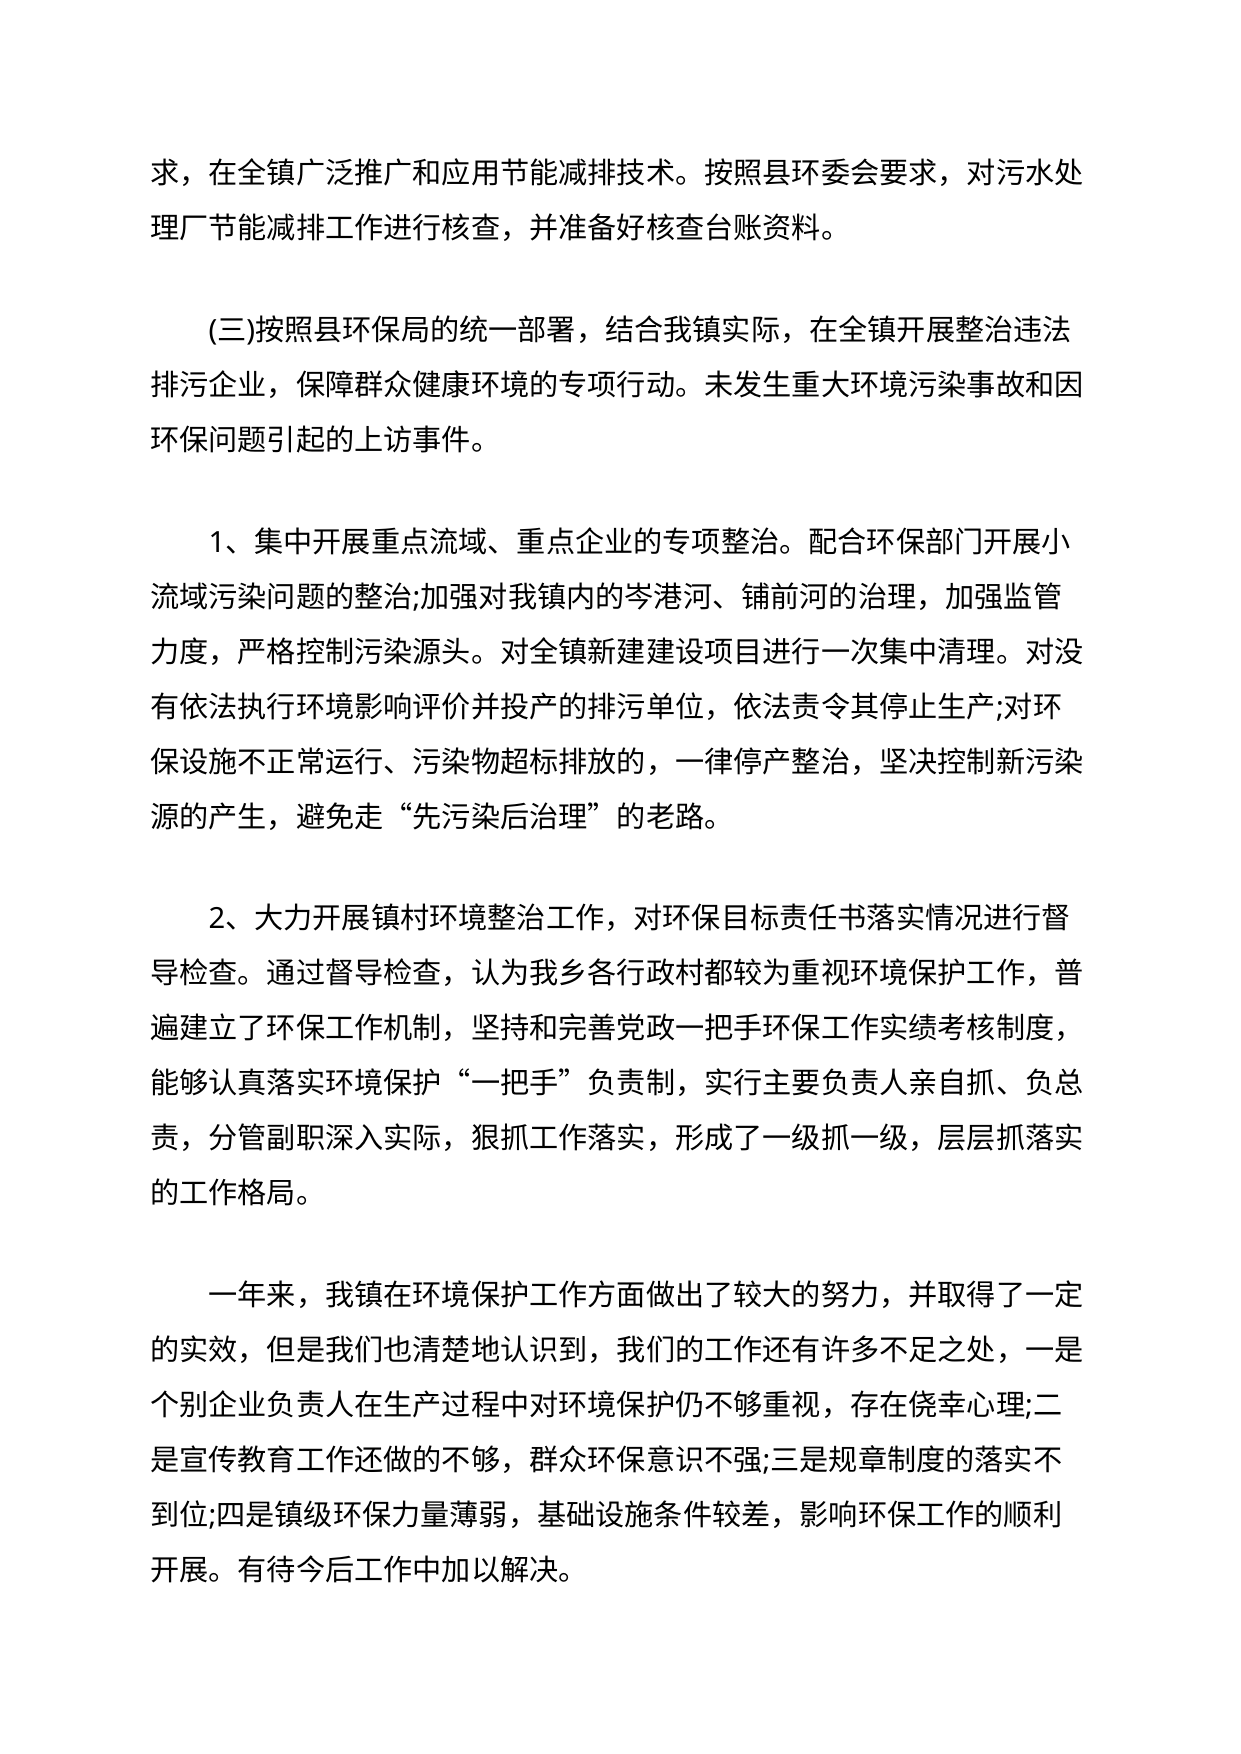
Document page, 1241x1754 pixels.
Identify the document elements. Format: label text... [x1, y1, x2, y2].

text 1、集中开展重点流域、重点企业的专项整治。配合环保部门开展小流域污染问题的整治;加强对我镇内的岑港河、铺前河的治理，加强监管力度，严格控制污染源头。对全镇新建建设项目进行一次集中清理。对没有依法执行环境影响评价并投产的排污单位，依法责令其停止生产;对环保设施不正常运行、污染物超标排放的，一律停产整治，坚决控制新污染源的产生，避免走“先污染后治理”的老路。 [150, 518, 1090, 835]
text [150, 150, 1090, 247]
text (三)按照县环保局的统一部署，结合我镇实际，在全镇开展整治违法排污企业，保障群众健康环境的专项行动。未发生重大环境污染事故和因环保问题引起的上访事件。 [150, 307, 1090, 459]
text 一年来，我镇在环境保护工作方面做出了较大的努力，并取得了一定的实效，但是我们也清楚地认识到，我们的工作还有许多不足之处，一是个别企业负责人在生产过程中对环境保护仍不够重视，存在侥幸心理;二是宣传教育工作还做的不够，群众环保意识不强;三是规章制度的落实不到位;四是镇级环保力量薄弱，基础设施条件较差，影响环保工作的顺利开展。有待今后工作中加以解决。 [150, 1271, 1090, 1588]
text 2、大力开展镇村环境整治工作，对环保目标责任书落实情况进行督导检查。通过督导检查，认为我乡各行政村都较为重视环境保护工作，普遍建立了环保工作机制，坚持和完善党政一把手环保工作实绩考核制度，能够认真落实环境保护“一把手”负责制，实行主要负责人亲自抓、负总责，分管副职深入实际，狠抓工作落实，形成了一级抓一级，层层抓落实的工作格局。 [150, 895, 1090, 1212]
